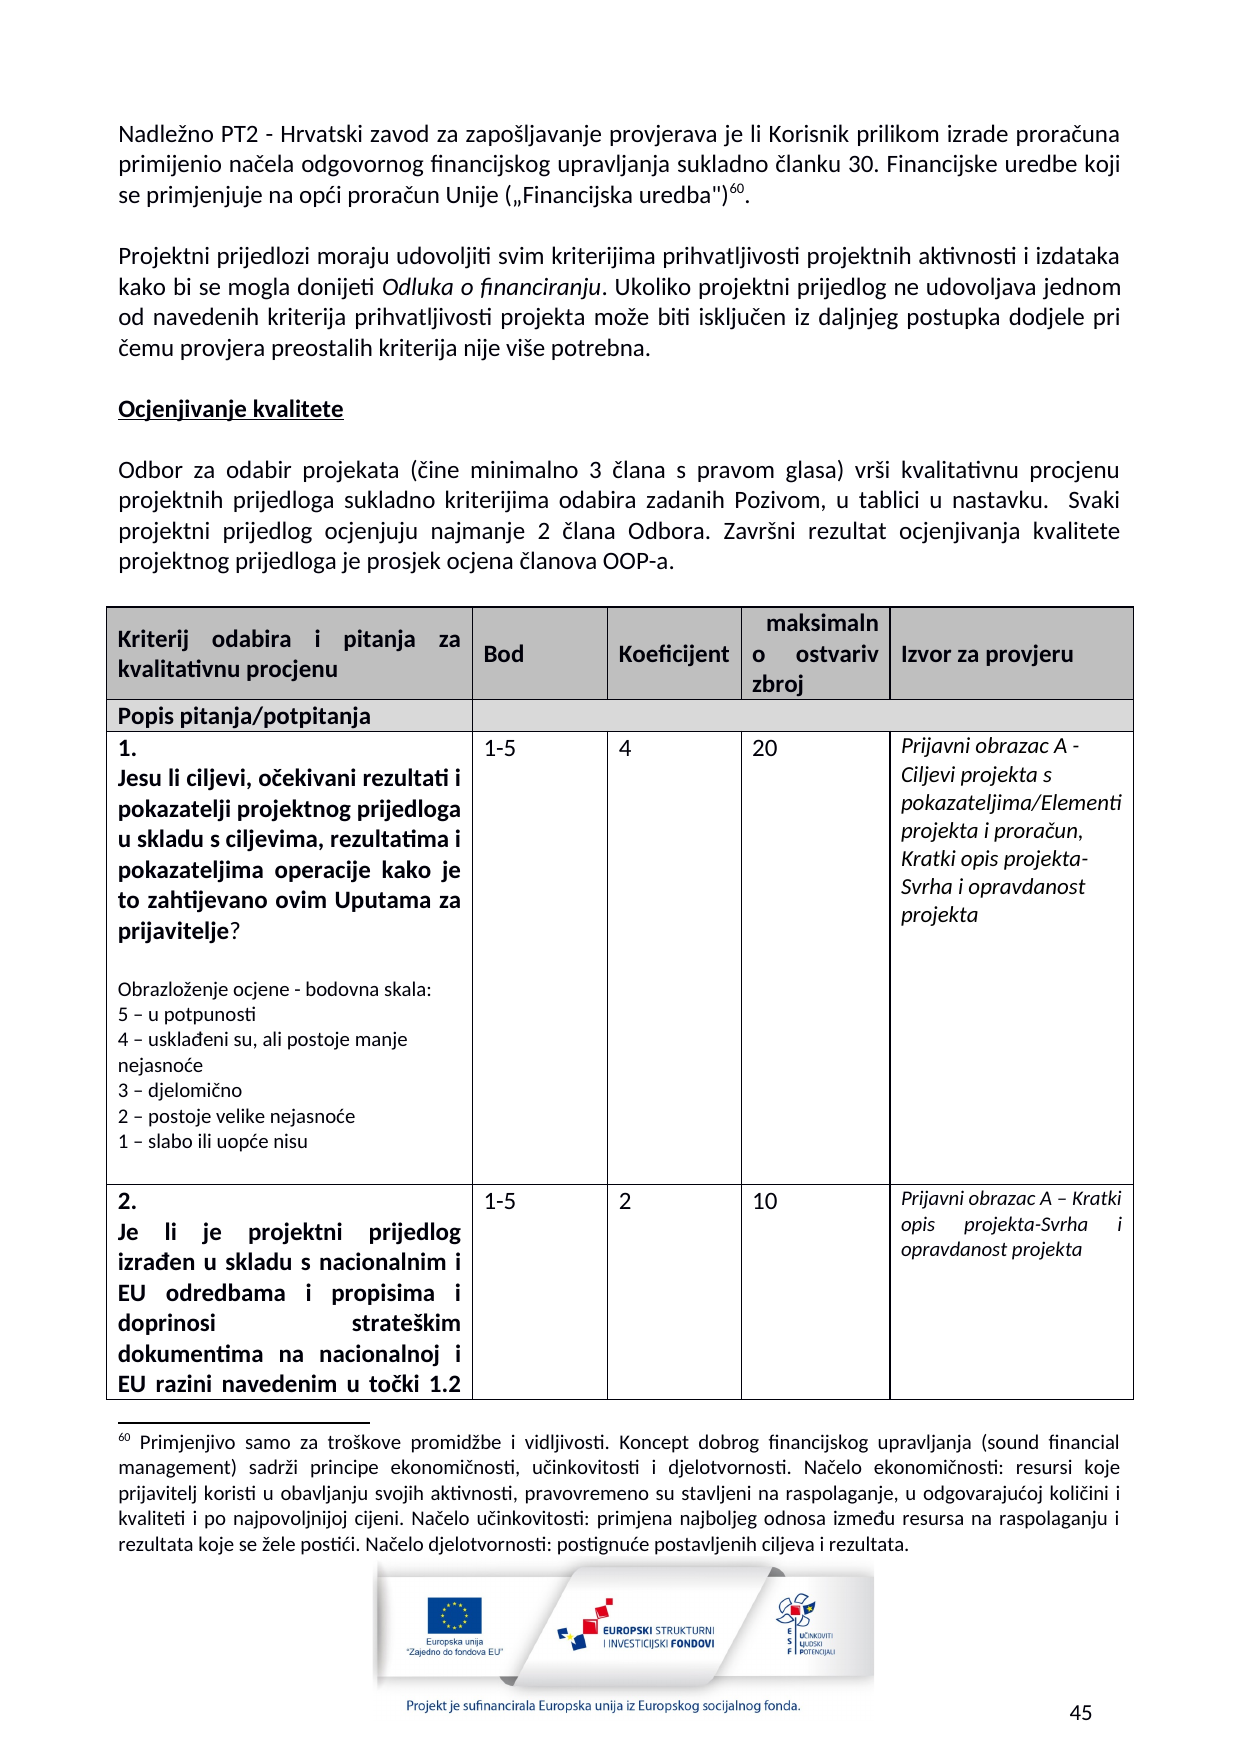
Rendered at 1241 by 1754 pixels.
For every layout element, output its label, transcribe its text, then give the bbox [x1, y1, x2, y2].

table_cell 1. Jesu li ciljevi, očekivani rezultati i pokazatelji projektnog prijedloga u skladu s ciljevima, rezultatima i pokazateljima operacije kako je to zahtijevano ovim Uputama za prijavitelje? Obrazloženje ocjene - bodovna skala: 5 – u potpunosti 4 – usklađeni su, ali postoje manje nejasnoće 3 – djelomično 2 – postoje velike nejasnoće 1 – slabo ili uopće nisu [107, 732, 472, 1184]
table_cell Prijavni obrazac A – Kratki opis projekta-Svrha i opravdanost projekta [891, 1185, 1133, 1399]
table_header Koeficijent [608, 608, 741, 699]
table_cell 10 [742, 1185, 889, 1399]
text Nadležno PT2 - Hrvatski zavod za zapošljavanje provjerava je li Korisnik prilikom izrade proračuna primijenio načela odgovornog financijskog upravljanja sukladno članku 30. Financijske uredbe koji se primjenjuje na opći proračun Unije („Financijska uredba"). [118, 118, 1122, 210]
table_cell Popis pitanja/potpitanja [107, 700, 472, 731]
text Ocjenjivanje kvalitete [118, 393, 1122, 423]
table_cell 20 [742, 732, 889, 1184]
table_header Izvor za provjeru [891, 608, 1133, 699]
table_cell 1-5 [473, 732, 607, 1184]
table_cell Prijavni obrazac A - Ciljevi projekta s pokazateljima/Elementi projekta i proračun, Kratki opis projekta-Svrha i opravdanost projekta [891, 732, 1133, 1184]
table_header maksimalno ostvariv zbroj [742, 608, 889, 699]
table_cell 4 [608, 732, 741, 1184]
picture [372, 1556, 875, 1721]
text Odbor za odabir projekata (čine minimalno 3 člana s pravom glasa) vrši kvalitativnu procjenu projektnih prijedloga sukladno kriterijima odabira zadanih Pozivom, u tablici u nastavku. Svaki projektni prijedlog ocjenjuju najmanje 2 člana Odbora. Završni rezultat ocjenjivanja kvalitete projektnog prijedloga je prosjek ocjena članova OOP-a. [118, 454, 1122, 576]
table_cell [473, 700, 1133, 731]
text Projektni prijedlozi moraju udovoljiti svim kriterijima prihvatljivosti projektnih aktivnosti i izdataka kako bi se mogla donijeti Odluka o financiranju. Ukoliko projektni prijedlog ne udovoljava jednom od navedenih kriterija prihvatljivosti projekta može biti isključen iz daljnjeg postupka dodjele pri čemu provjera preostalih kriterija nije više potrebna. [118, 240, 1122, 362]
table_header Bod [473, 608, 607, 699]
table_cell 2 [608, 1185, 741, 1399]
table_header Kriterij odabira i pitanja za kvalitativnu procjenu [107, 608, 472, 699]
table_cell 1-5 [473, 1185, 607, 1399]
